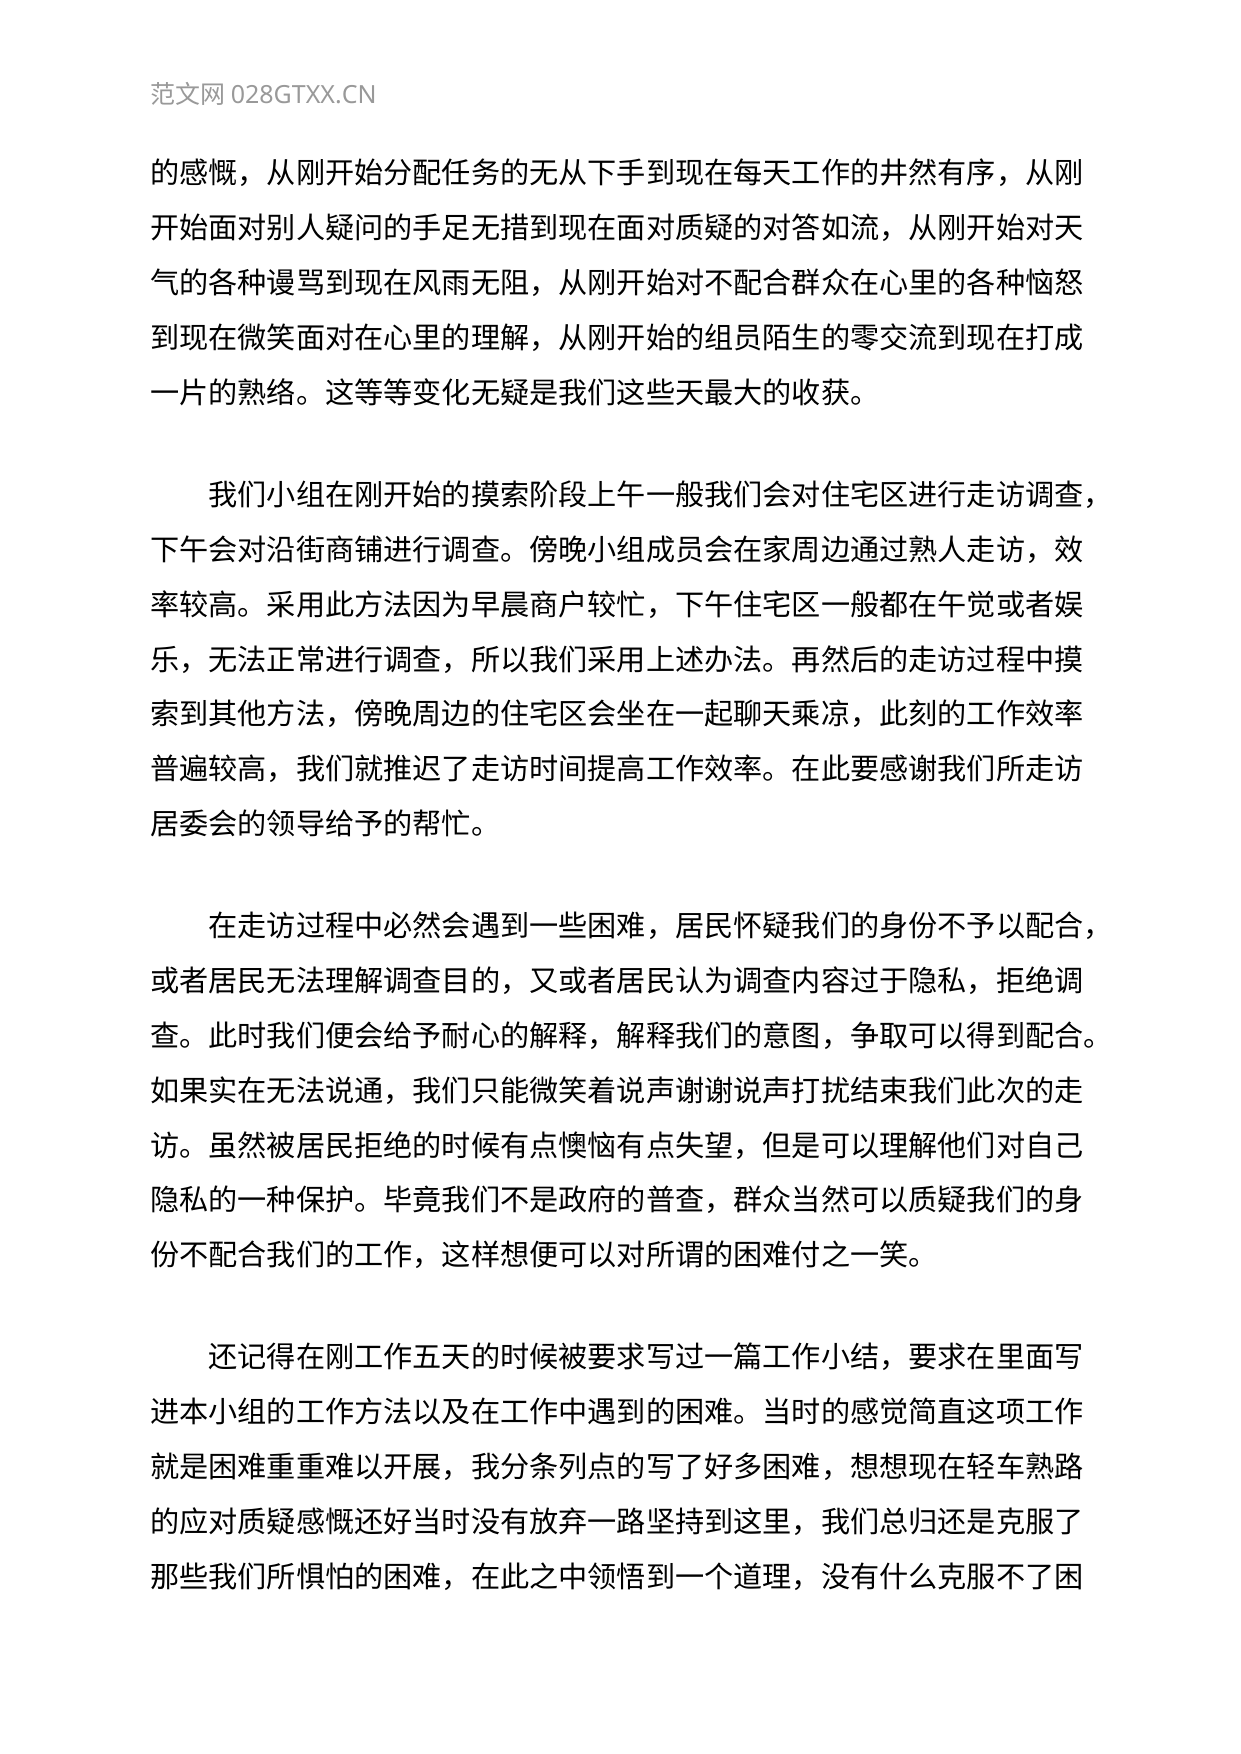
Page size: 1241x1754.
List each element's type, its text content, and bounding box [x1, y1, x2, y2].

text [150, 1334, 1090, 1596]
text 我们小组在刚开始的摸索阶段上午一般我们会对住宅区进行走访调查，下午会对沿街商铺进行调查。傍晚小组成员会在家周边通过熟人走访，效率较高。采用此方法因为早晨商户较忙，下午住宅区一般都在午觉或者娱乐，无法正常进行调查，所以我们采用上述办法。再然后的走访过程中摸索到其他方法，傍晚周边的住宅区会坐在一起聊天乘凉，此刻的工作效率普遍较高，我们就推迟了走访时间提高工作效率。在此要感谢我们所走访居委会的领导给予的帮忙。 [150, 471, 1090, 843]
text 在走访过程中必然会遇到一些困难，居民怀疑我们的身份不予以配合，或者居民无法理解调查目的，又或者居民认为调查内容过于隐私，拒绝调查。此时我们便会给予耐心的解释，解释我们的意图，争取可以得到配合。如果实在无法说通，我们只能微笑着说声谢谢说声打扰结束我们此次的走访。虽然被居民拒绝的时候有点懊恼有点失望，但是可以理解他们对自己隐私的一种保护。毕竟我们不是政府的普查，群众当然可以质疑我们的身份不配合我们的工作，这样想便可以对所谓的困难付之一笑。 [150, 902, 1090, 1274]
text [150, 150, 1090, 412]
